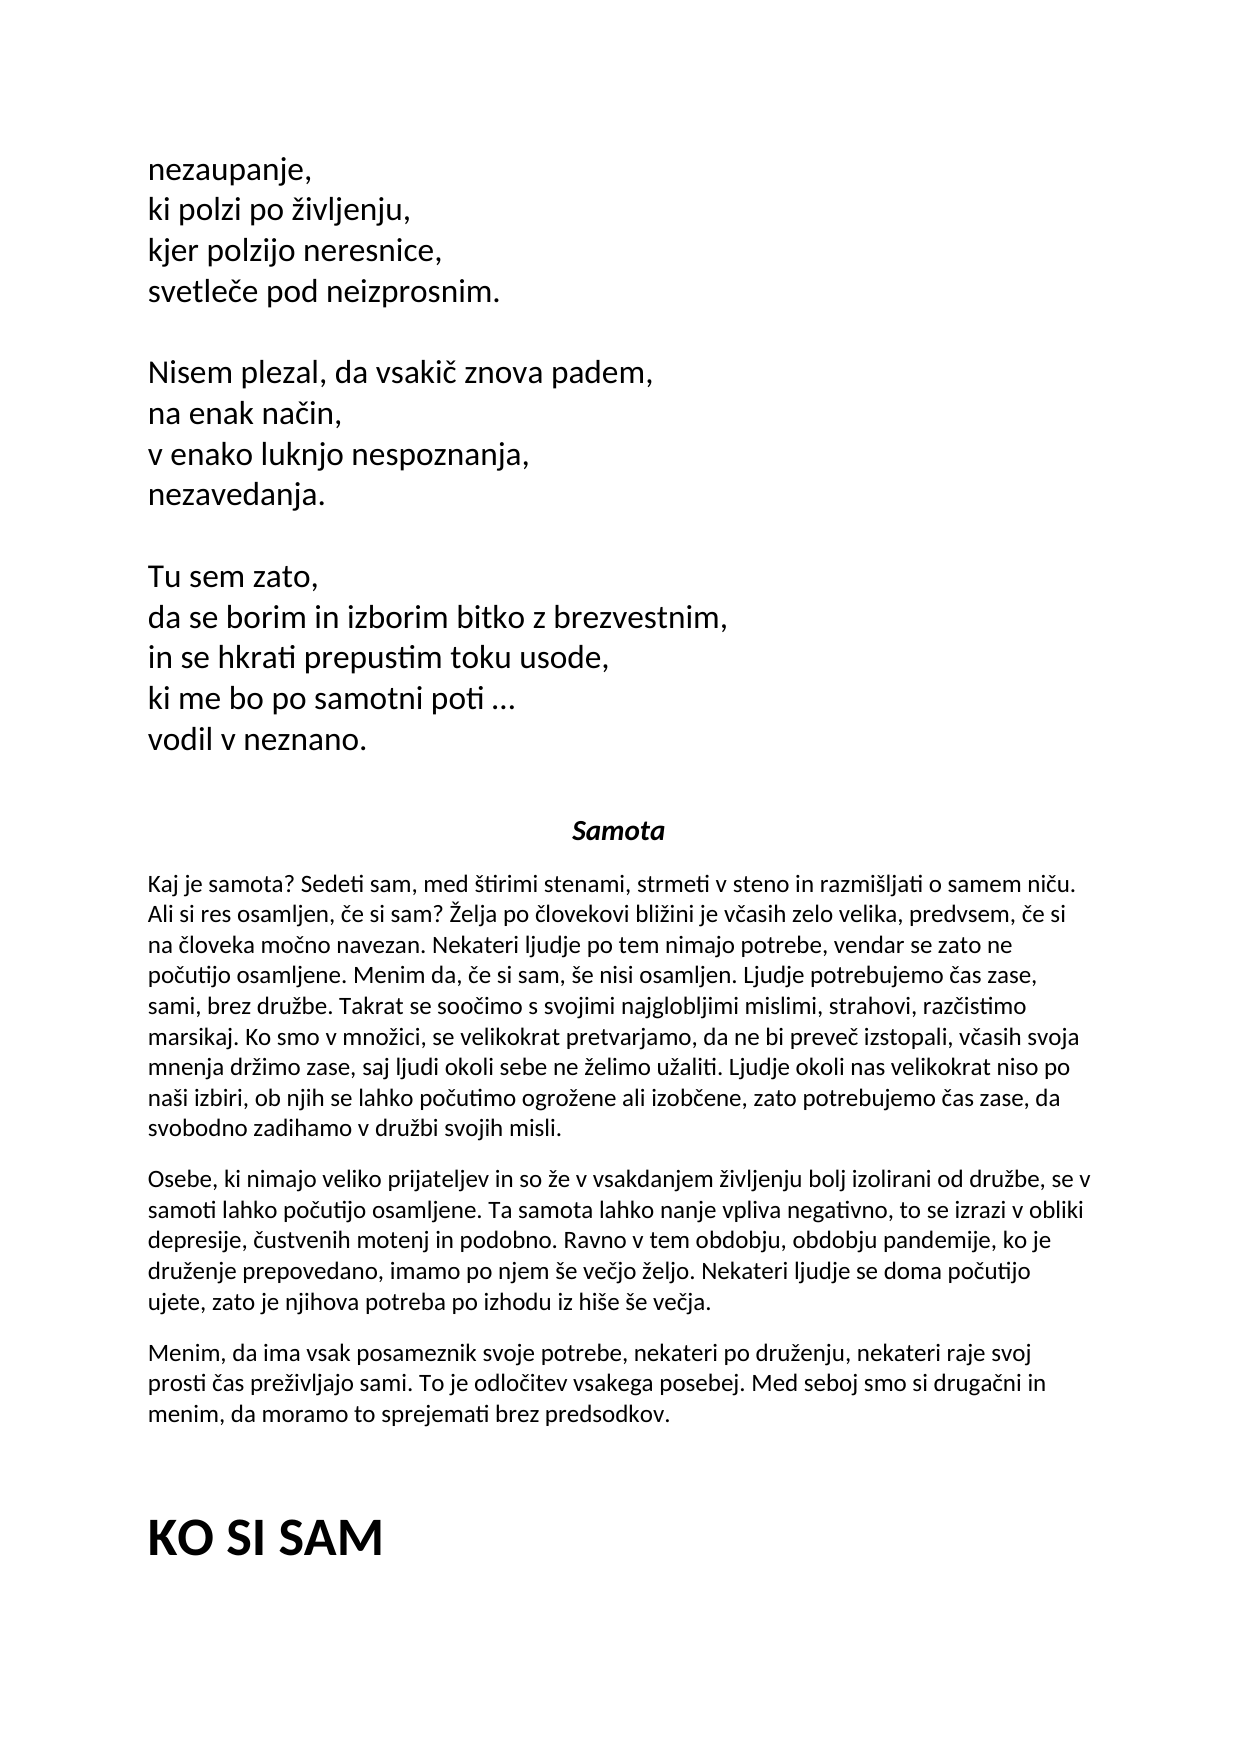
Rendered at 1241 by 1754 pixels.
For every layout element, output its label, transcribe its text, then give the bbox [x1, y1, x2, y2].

text vodil v neznano. [148, 718, 1093, 758]
text Nisem plezal, da vsakič znova padem, [148, 351, 1093, 392]
text Osebe, ki nimajo veliko prijateljev in so že v vsakdanjem življenju bolj izolirani od družbe, se v samoti lahko počutijo osamljene. Ta samota lahko nanje vpliva negativno, to se izrazi v obliki depresije, čustvenih motenj in podobno. Ravno v tem obdobju, obdobju pandemije, ko je druženje prepovedano, imamo po njem še večjo željo. Nekateri ljudje se doma počutijo ujete, zato je njihova potreba po izhodu iz hiše še večja. [148, 1163, 1093, 1316]
text svetleče pod neizprosnim. [148, 270, 1093, 311]
text ki polzi po življenju, [148, 188, 1093, 229]
text v enako luknjo nespoznanja, [148, 433, 1093, 473]
text Samota [148, 812, 1093, 847]
text ki me bo po samotni poti … [148, 677, 1093, 718]
text Menim, da ima vsak posameznik svoje potrebe, nekateri po druženju, nekateri raje svoj prosti čas preživljajo sami. To je odločitev vsakega posebej. Med seboj smo si drugačni in menim, da moramo to sprejemati brez predsodkov. [148, 1337, 1093, 1428]
text da se borim in izborim bitko z brezvestnim, [148, 596, 1093, 636]
text nezaupanje, [148, 148, 1093, 188]
text Kaj je samota? Sedeti sam, med štirimi stenami, strmeti v steno in razmišljati o samem niču. Ali si res osamljen, če si sam? Želja po človekovi bližini je včasih zelo velika, predvsem, če si na človeka močno navezan. Nekateri ljudje po tem nimajo potrebe, vendar se zato ne počutijo osamljene. Menim da, če si sam, še nisi osamljen. Ljudje potrebujemo čas zase, sami, brez družbe. Takrat se soočimo s svojimi najglobljimi mislimi, strahovi, razčistimo marsikaj. Ko smo v množici, se velikokrat pretvarjamo, da ne bi preveč izstopali, včasih svoja mnenja držimo zase, saj ljudi okoli sebe ne želimo užaliti. Ljudje okoli nas velikokrat niso po naši izbiri, ob njih se lahko počutimo ogrožene ali izobčene, zato potrebujemo čas zase, da svobodno zadihamo v družbi svojih misli. [148, 868, 1093, 1143]
text KO SI SAM [148, 1502, 1093, 1568]
text Tu sem zato, [148, 555, 1093, 596]
text na enak način, [148, 392, 1093, 433]
text in se hkrati prepustim toku usode, [148, 636, 1093, 677]
text kjer polzijo neresnice, [148, 229, 1093, 270]
text nezavedanja. [148, 473, 1093, 514]
